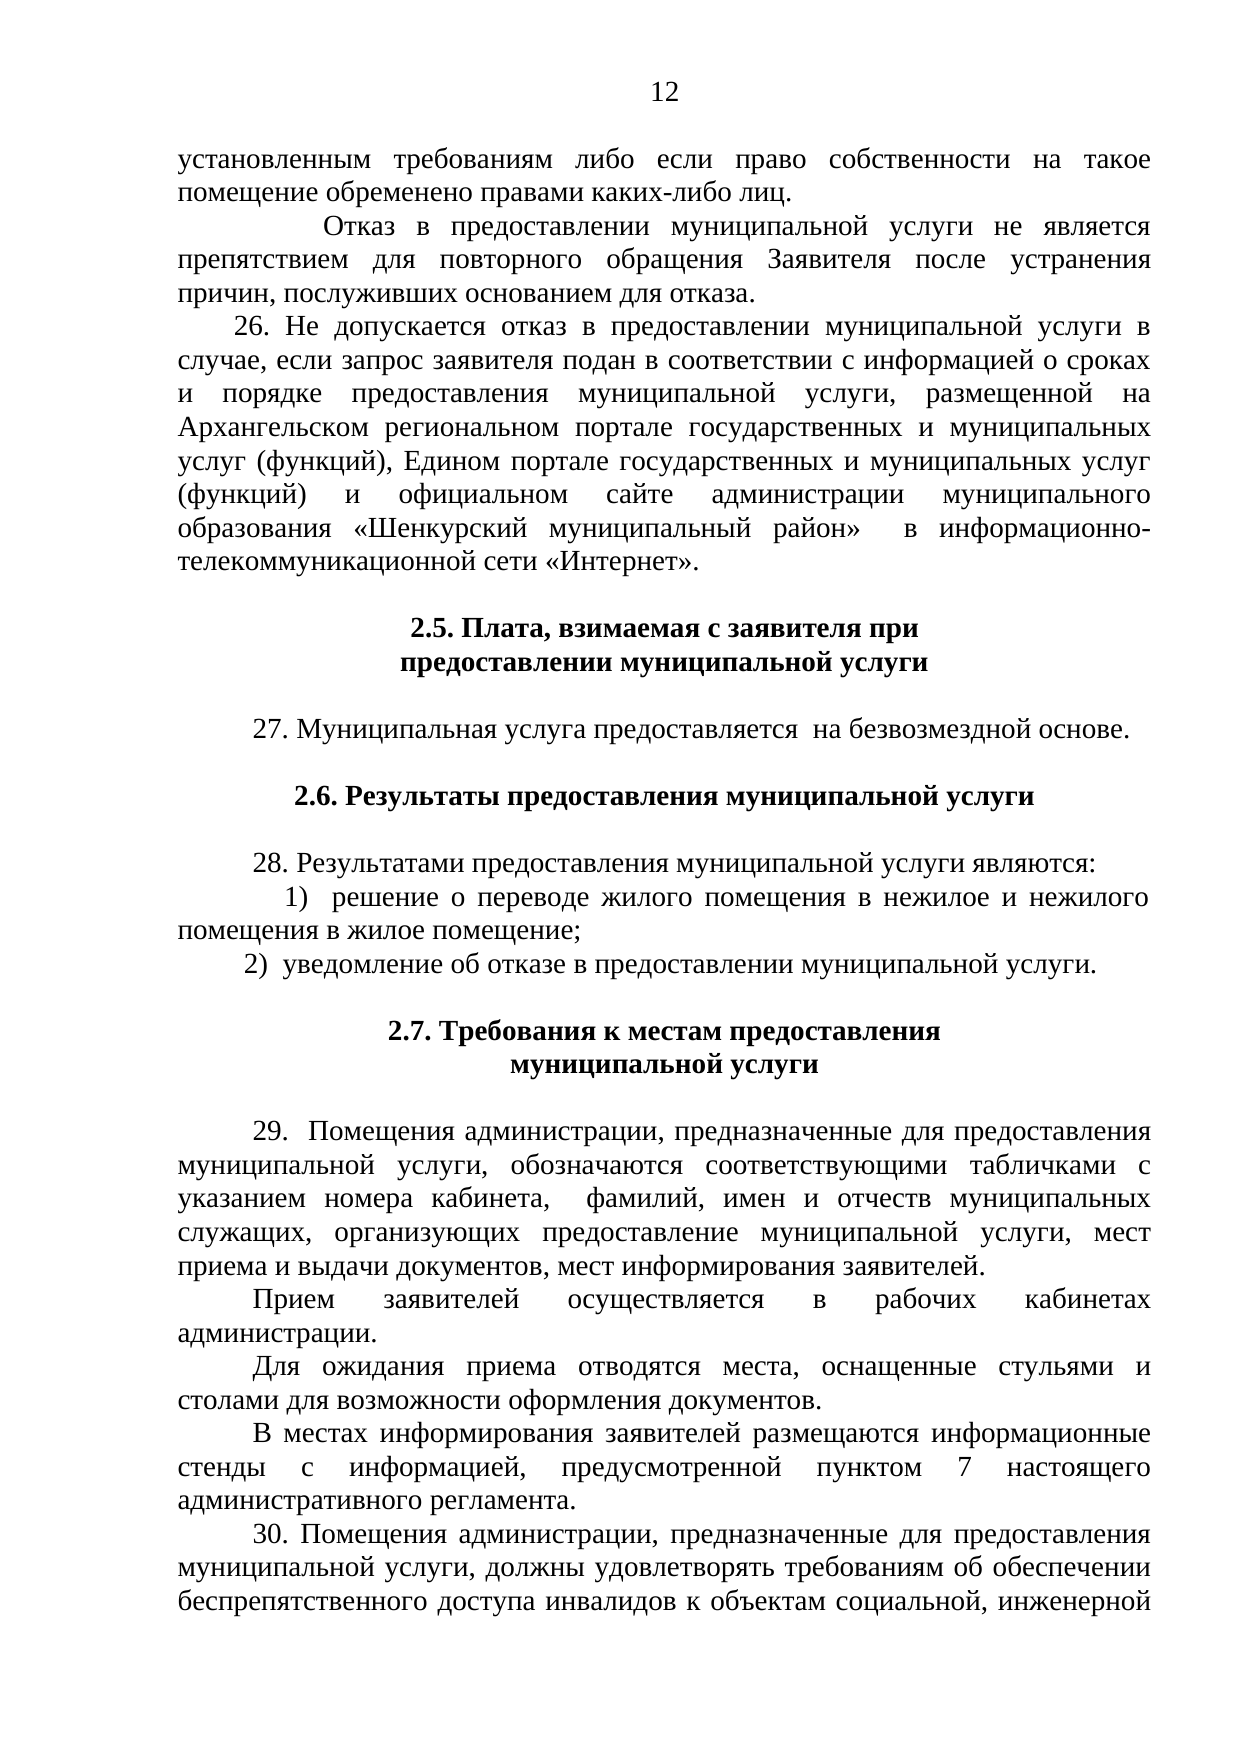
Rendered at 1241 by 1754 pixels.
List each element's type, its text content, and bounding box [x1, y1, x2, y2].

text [177, 141, 1152, 208]
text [177, 1516, 1152, 1617]
text 27. Муниципальная услуга предоставляется на безвозмездной основе. [177, 711, 1152, 744]
text Прием заявителей осуществляется в рабочих кабинетах администрации. [177, 1281, 1152, 1348]
text 2.6. Результаты предоставления муниципальной услуги [177, 778, 1152, 812]
text 29. Помещения администрации, предназначенные для предоставления муниципальной услуги, обозначаются соответствующими табличками с указанием номера кабинета, фамилий, имен и отчеств муниципальных служащих, организующих предоставление муниципальной услуги, мест приема и выдачи документов, мест информирования заявителей. [177, 1113, 1152, 1281]
text 2) уведомление об отказе в предоставлении муниципальной услуги. [177, 946, 1152, 979]
text Для ожидания приема отводятся места, оснащенные стульями и столами для возможности оформления документов. [177, 1348, 1152, 1415]
text 26. Не допускается отказ в предоставлении муниципальной услуги в случае, если запрос заявителя подан в соответствии с информацией о сроках и порядке предоставления муниципальной услуги, размещенной на Архангельском региональном портале государственных и муниципальных услуг (функций), Едином портале государственных и муниципальных услуг (функций) и официальном сайте администрации муниципального образования «Шенкурский муниципальный район» в информационно-телекоммуникационной сети «Интернет». [177, 308, 1152, 577]
text предоставлении муниципальной услуги [177, 644, 1152, 677]
text 28. Результатами предоставления муниципальной услуги являются: [177, 845, 1152, 879]
text 1) решение о переводе жилого помещения в нежилое и нежилого помещения в жилое помещение; [177, 879, 1152, 946]
text муниципальной услуги [177, 1046, 1152, 1080]
text В местах информирования заявителей размещаются информационные стенды с информацией, предусмотренной пунктом 7 настоящего административного регламента. [177, 1415, 1152, 1516]
text Отказ в предоставлении муниципальной услуги не является препятствием для повторного обращения Заявителя после устранения причин, послуживших основанием для отказа. [177, 208, 1152, 308]
text 2.7. Требования к местам предоставления [177, 1013, 1152, 1046]
text 2.5. Плата, взимаемая с заявителя при [177, 610, 1152, 644]
